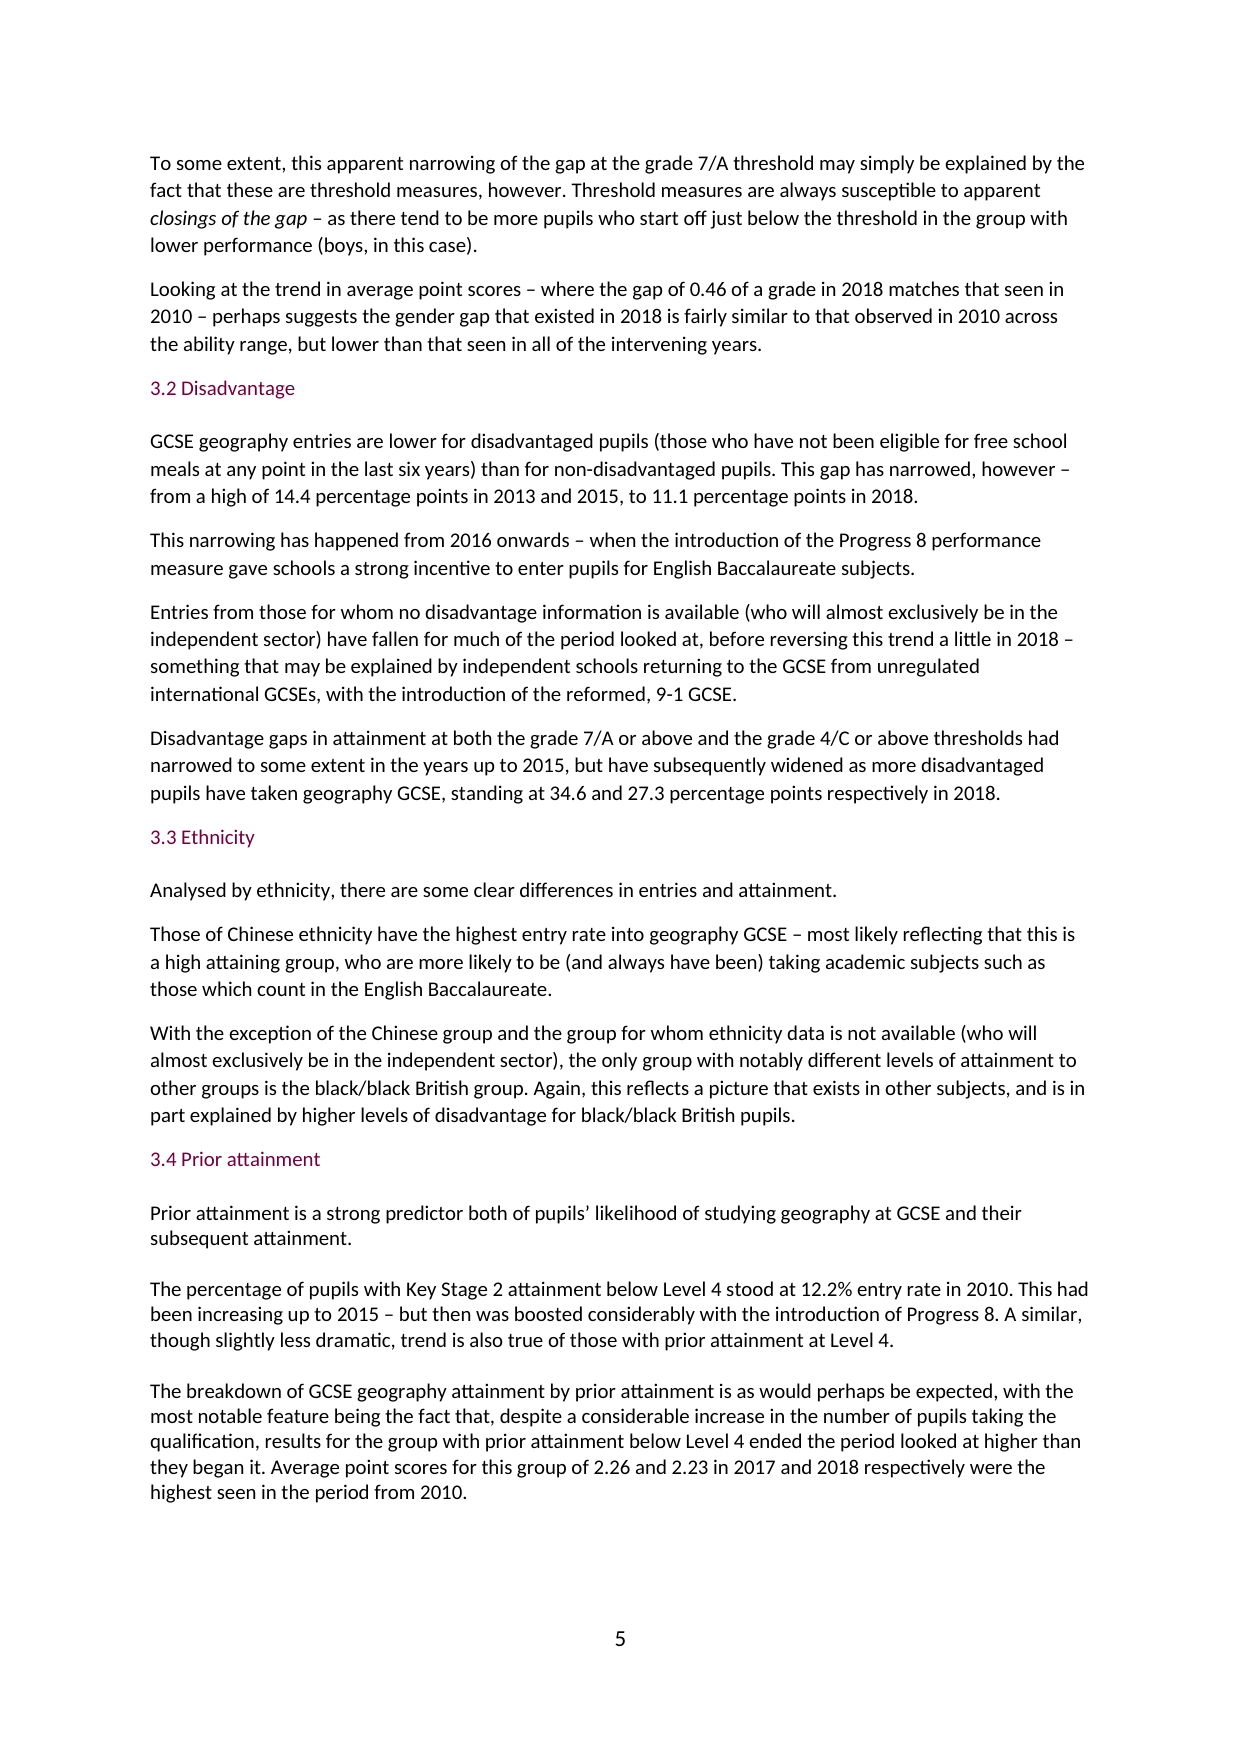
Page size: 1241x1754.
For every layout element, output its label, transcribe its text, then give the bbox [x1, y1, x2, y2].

text Entries from those for whom no disadvantage information is available (who will almost exclusively be in the independent sector) have fallen for much of the period looked at, before reversing this trend a little in 2018 – something that may be explained by independent schools returning to the GCSE from unregulated international GCSEs, with the introduction of the reformed, 9-1 GCSE. [150, 599, 1090, 706]
text To some extent, this apparent narrowing of the gap at the grade 7/A threshold may simply be explained by the fact that these are threshold measures, however. Threshold measures are always susceptible to apparent closings of the gap – as there tend to be more pupils who start off just below the threshold in the group with lower performance (boys, in this case). [150, 150, 1090, 258]
text This narrowing has happened from 2016 onwards – when the introduction of the Progress 8 performance measure gave schools a strong incentive to enter pupils for English Baccalaureate subjects. [150, 527, 1090, 580]
text Looking at the trend in average point scores – where the gap of 0.46 of a grade in 2018 matches that seen in 2010 – perhaps suggests the gender gap that existed in 2018 is fairly similar to that observed in 2010 across the ability range, but lower than that seen in all of the intervening years. [150, 276, 1090, 356]
text Those of Chinese ethnicity have the highest entry rate into geography GCSE – most likely reflecting that this is a high attaining group, who are more likely to be (and always have been) taking academic subjects such as those which count in the English Baccalaureate. [150, 921, 1090, 1002]
text The breakdown of GCSE geography attainment by prior attainment is as would perhaps be expected, with the most notable feature being the fact that, despite a considerable increase in the number of pupils taking the qualification, results for the group with prior attainment below Level 4 ended the period looked at higher than they began it. Average point scores for this group of 2.26 and 2.23 in 2017 and 2018 respectively were the highest seen in the period from 2010. [150, 1378, 1090, 1505]
text GCSE geography entries are lower for disadvantaged pupils (those who have not been eligible for free school meals at any point in the last six years) than for non-disadvantaged pupils. This gap has narrowed, however – from a high of 14.4 percentage points in 2013 and 2015, to 11.1 percentage points in 2018. [150, 428, 1090, 509]
text With the exception of the Chinese group and the group for whom ethnicity data is not available (who will almost exclusively be in the independent sector), the only group with notably different levels of attainment to other groups is the black/black British group. Again, this reflects a picture that exists in other subjects, and is in part explained by higher levels of disadvantage for black/black British pupils. [150, 1020, 1090, 1128]
text The percentage of pupils with Key Stage 2 attainment below Level 4 stood at 12.2% entry rate in 2010. This had been increasing up to 2015 – but then was boosted considerably with the introduction of Progress 8. A similar, though slightly less dramatic, trend is also true of those with prior attainment at Level 4. [150, 1276, 1090, 1352]
subtitle 3.3 Ethnicity [150, 824, 1090, 849]
subtitle 3.2 Disadvantage [150, 375, 1090, 401]
text Analysed by ethnicity, there are some clear differences in entries and attainment. [150, 877, 1090, 903]
subtitle 3.4 Prior attainment [150, 1147, 1090, 1172]
text Prior attainment is a strong predictor both of pupils’ likelihood of studying geography at GCSE and their subsequent attainment. [150, 1200, 1090, 1251]
text Disadvantage gaps in attainment at both the grade 7/A or above and the grade 4/C or above thresholds had narrowed to some extent in the years up to 2015, but have subsequently widened as more disadvantaged pupils have taken geography GCSE, standing at 34.6 and 27.3 percentage points respectively in 2018. [150, 725, 1090, 805]
